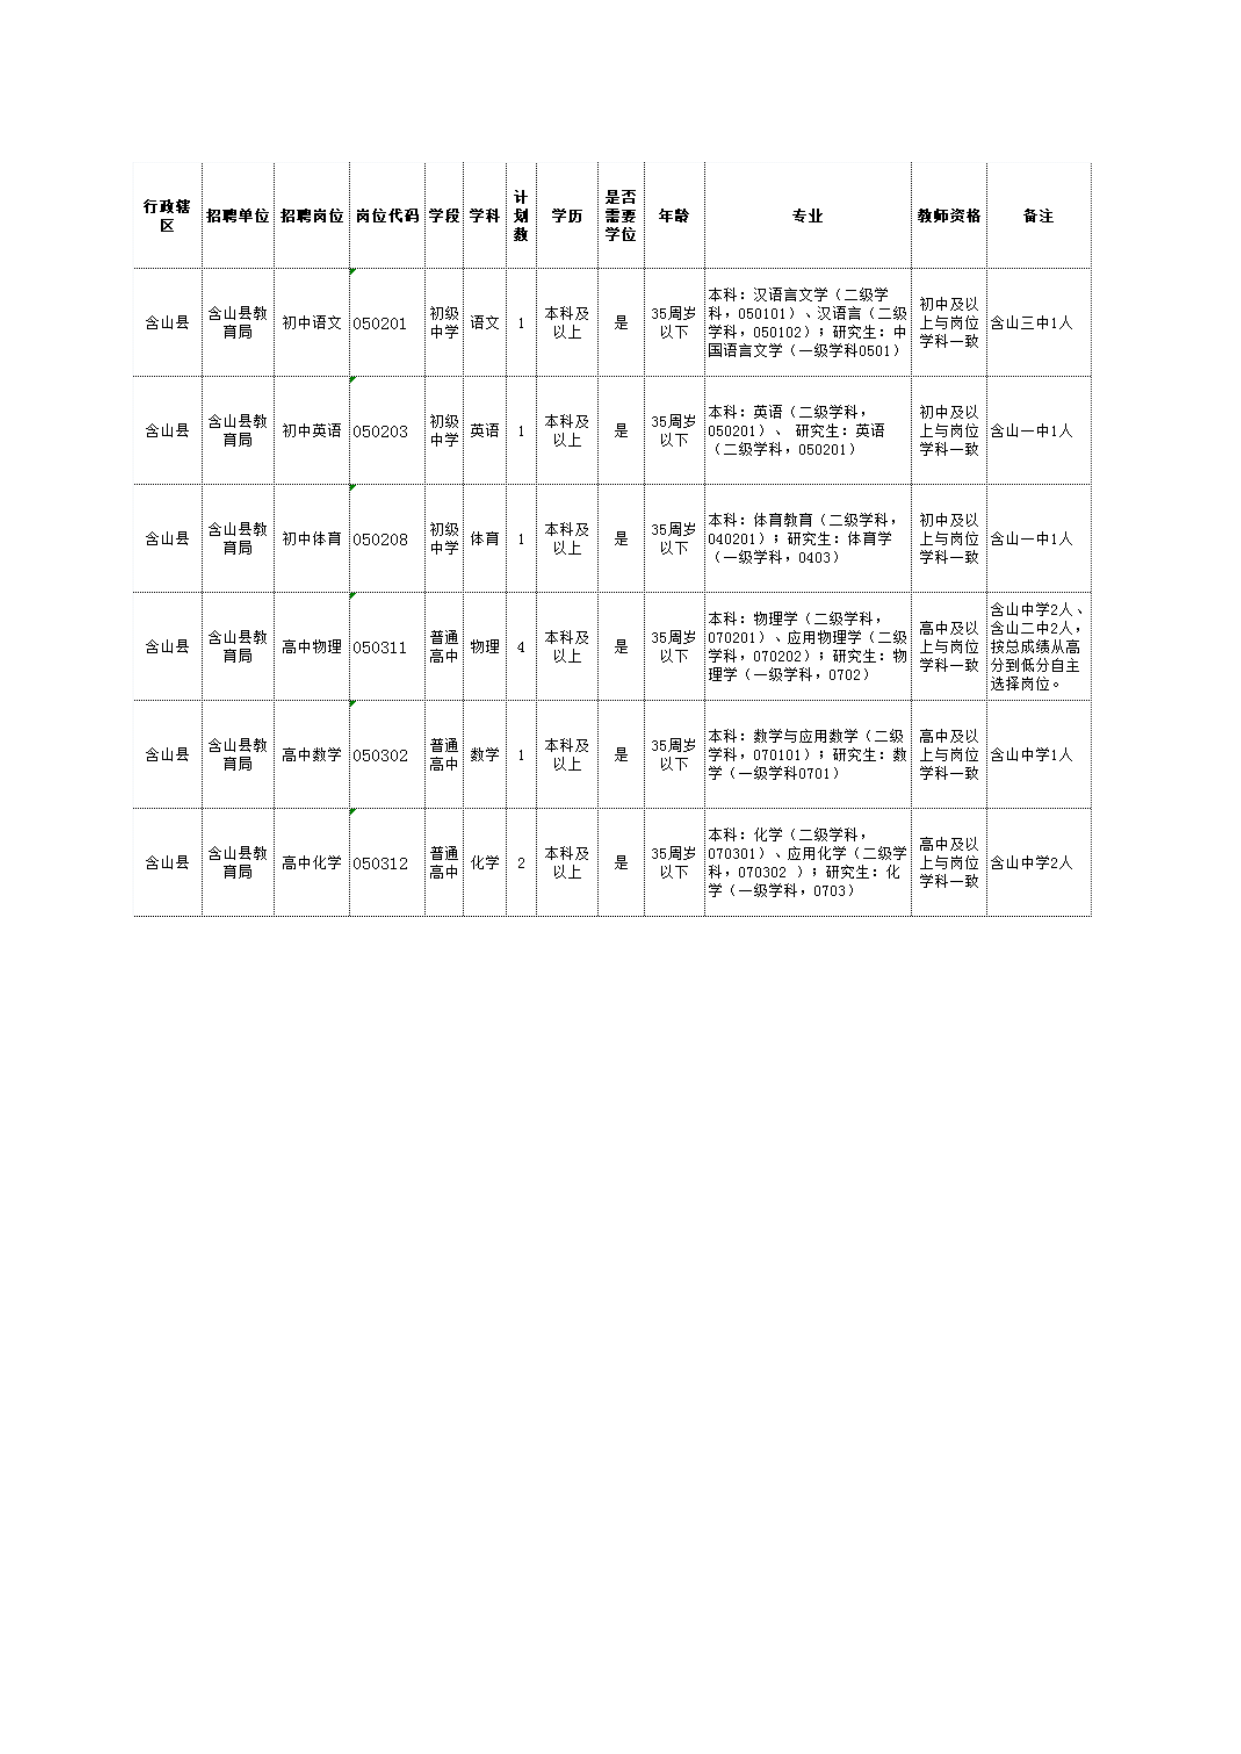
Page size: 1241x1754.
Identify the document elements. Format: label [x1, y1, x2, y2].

picture [132, 162, 1092, 917]
